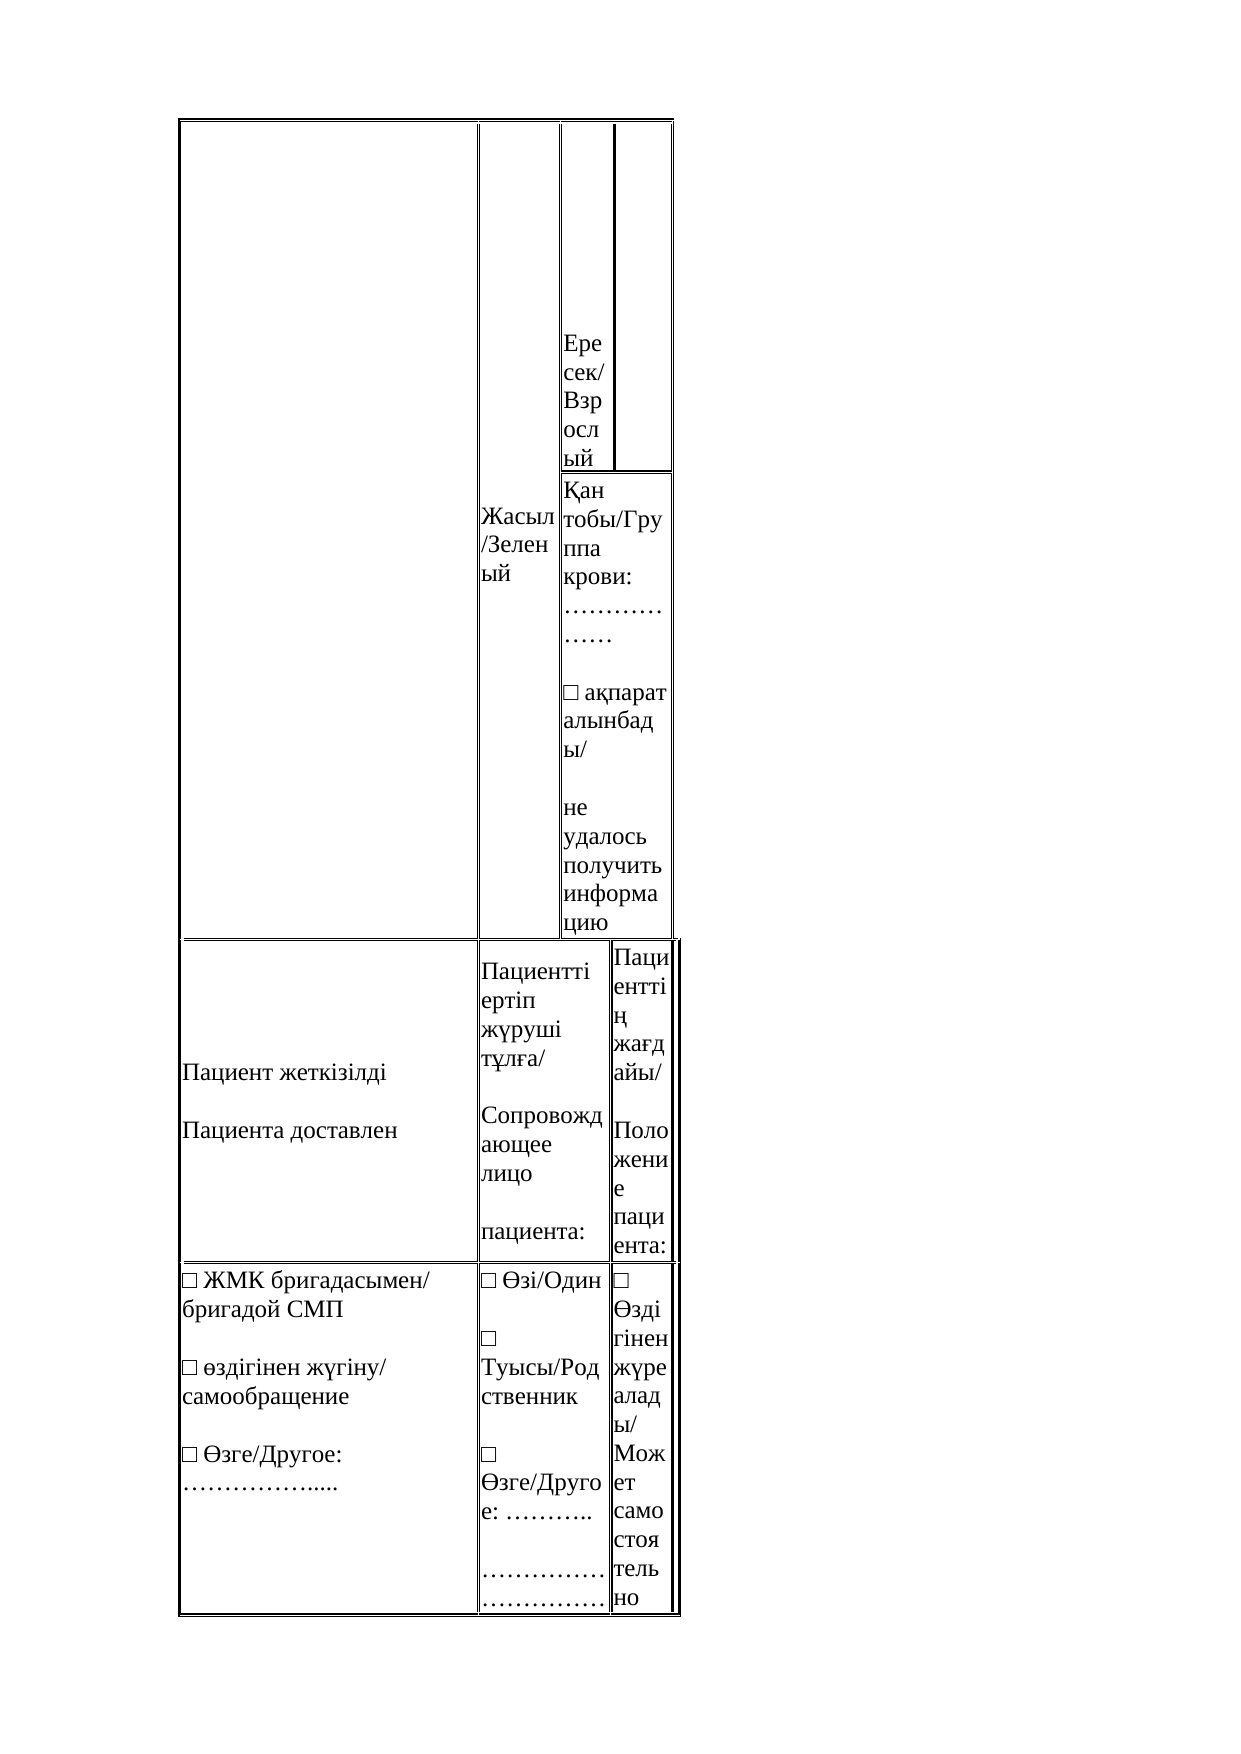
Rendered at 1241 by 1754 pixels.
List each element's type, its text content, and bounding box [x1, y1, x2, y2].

table_cell [672, 1261, 679, 1613]
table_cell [479, 122, 561, 937]
table_cell Пациенттің жағдайы/ Положение пациента: [613, 941, 671, 1261]
table_cell Пациентті ертіп жүруші тұлға/ Сопровождающее лицо пациента: [480, 941, 609, 1261]
table_cell [674, 938, 679, 1261]
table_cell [180, 1261, 478, 1613]
table_cell Пациент жеткізілді Пациента доставлен [181, 938, 477, 1261]
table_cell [479, 1261, 611, 1613]
table_cell Қан тобы/Группа крови:……………… □ ақпарат алынбады/ не удалось получить информацию [562, 474, 671, 937]
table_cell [611, 1264, 672, 1613]
